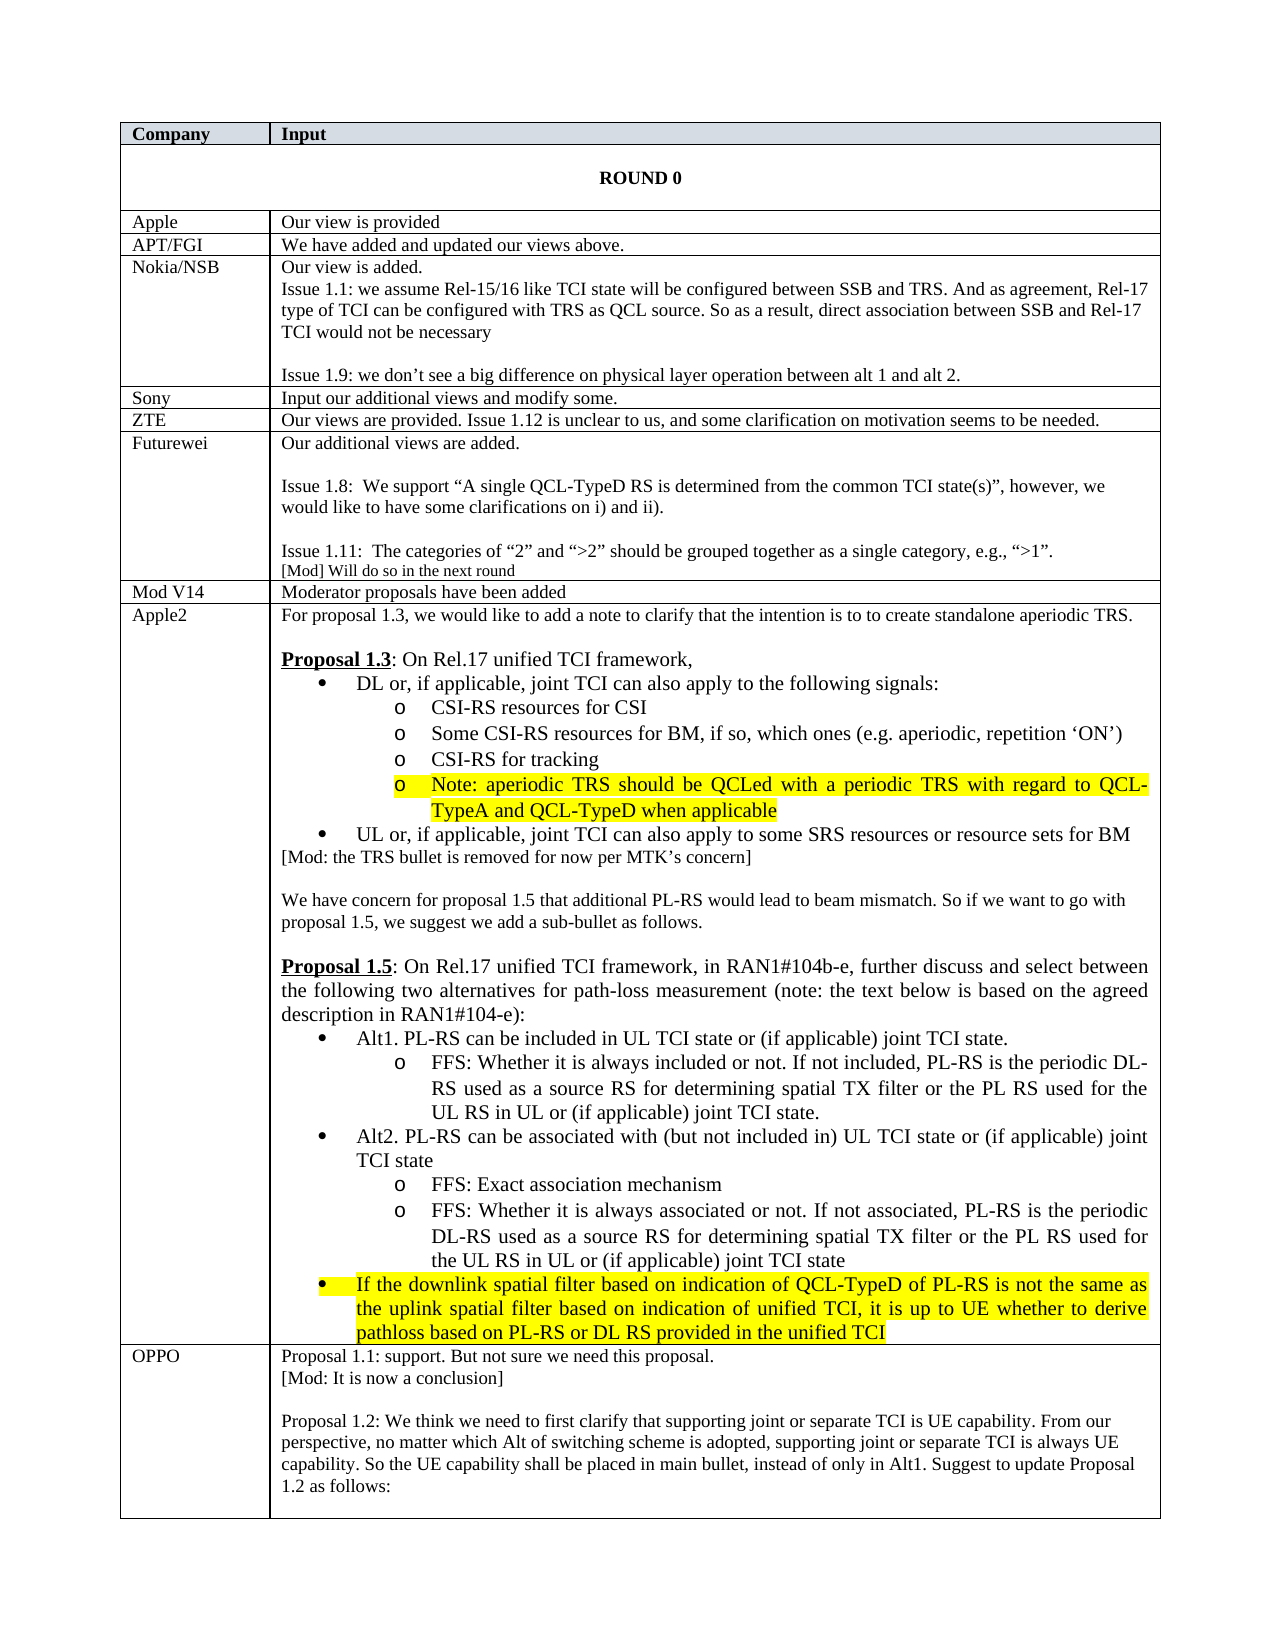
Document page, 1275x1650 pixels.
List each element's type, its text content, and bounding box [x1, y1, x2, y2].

table_cell Apple [121, 211, 269, 232]
table_cell Apple2 [121, 604, 269, 1344]
table_cell OPPO [121, 1345, 269, 1518]
table_cell APT/FGI [121, 234, 269, 255]
table_cell Mod V14 [121, 581, 269, 603]
table_cell Our additional views are added. Issue 1.8: We support “A single QCL-TypeD RS is determined from the common TCI state(s)”, however, we would like to have some clarifications on i) and ii). Issue 1.11: The categories of “2” and “>2” should be grouped together as a single category, e.g., “>1”. [Mod] Will do so in the next round [271, 432, 1160, 580]
table_cell Nokia/NSB [121, 256, 269, 386]
table_cell Input our additional views and modify some. [271, 387, 1160, 408]
table_cell Our view is provided [271, 211, 1160, 232]
table_cell We have added and updated our views above. [271, 234, 1160, 255]
table_header Company [121, 123, 269, 144]
table_cell ZTE [121, 409, 269, 431]
table_cell Futurewei [121, 432, 269, 580]
table_header Input [271, 123, 1160, 144]
table_cell Our views are provided. Issue 1.12 is unclear to us, and some clarification on motivation seems to be needed. [271, 409, 1160, 431]
table_cell ROUND 0 [121, 145, 1160, 210]
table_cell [271, 1345, 1160, 1518]
table_cell For proposal 1.3, we would like to add a note to clarify that the intention is to to create standalone aperiodic TRS. Proposal 1.3: On Rel.17 unified TCI framework, DL or, if applicable, joint TCI can also apply to the following signals: CSI-RS resources for CSI Some CSI-RS resources for BM, if so, which ones (e.g. aperiodic, repetition ‘ON’) CSI-RS for tracking Note: aperiodic TRS should be QCLed with a periodic TRS with regard to QCL-TypeA and QCL-TypeD when applicable UL or, if applicable, joint TCI can also apply to some SRS resources or resource sets for BM [Mod: the TRS bullet is removed for now per MTK’s concern] We have concern for proposal 1.5 that additional PL-RS would lead to beam mismatch. So if we want to go with proposal 1.5, we suggest we add a sub-bullet as follows. Proposal 1.5: On Rel.17 unified TCI framework, in RAN1#104b-e, further discuss and select between the following two alternatives for path-loss measurement (note: the text below is based on the agreed description in RAN1#104-e): Alt1. PL-RS can be included in UL TCI state or (if applicable) joint TCI state. FFS: Whether it is always included or not. If not included, PL-RS is the periodic DL-RS used as a source RS for determining spatial TX filter or the PL RS used for the UL RS in UL or (if applicable) joint TCI state. Alt2. PL-RS can be associated with (but not included in) UL TCI state or (if applicable) joint TCI state FFS: Exact association mechanism FFS: Whether it is always associated or not. If not associated, PL-RS is the periodic DL-RS used as a source RS for determining spatial TX filter or the PL RS used for the UL RS in UL or (if applicable) joint TCI state If the downlink spatial filter based on indication of QCL-TypeD of PL-RS is not the same as the uplink spatial filter based on indication of unified TCI, it is up to UE whether to derive pathloss based on PL-RS or DL RS provided in the unified TCI [271, 604, 1160, 1344]
table_cell Sony [121, 387, 269, 408]
table_cell Moderator proposals have been added [271, 581, 1160, 603]
table_cell Our view is added. Issue 1.1: we assume Rel-15/16 like TCI state will be configured between SSB and TRS. And as agreement, Rel-17 type of TCI can be configured with TRS as QCL source. So as a result, direct association between SSB and Rel-17 TCI would not be necessary Issue 1.9: we don’t see a big difference on physical layer operation between alt 1 and alt 2. [271, 256, 1160, 386]
